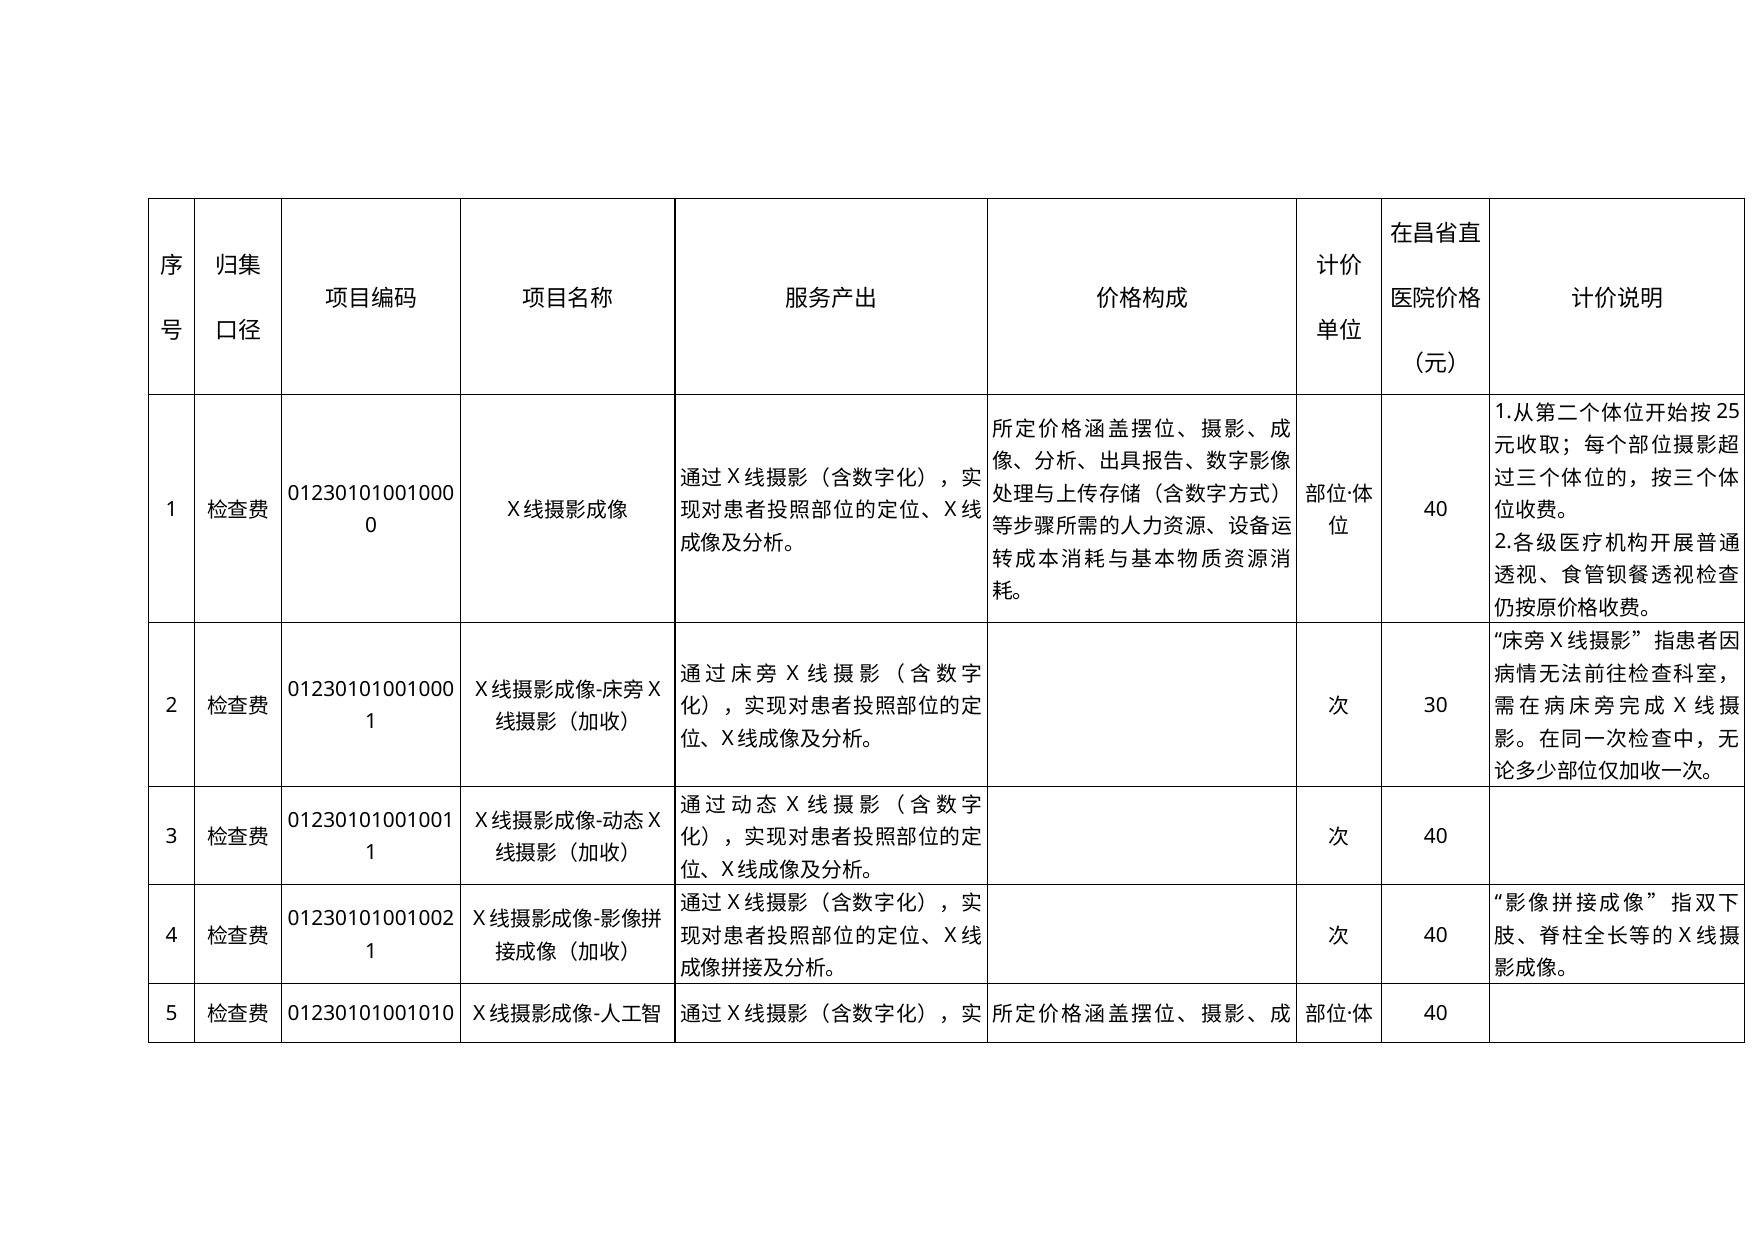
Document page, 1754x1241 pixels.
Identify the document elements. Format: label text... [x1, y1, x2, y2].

table_cell 检查费 [195, 885, 281, 983]
table_header 服务产出 [676, 199, 987, 394]
table_cell “影像拼接成像”指双下肢、脊柱全长等的X线摄影成像。 [1490, 885, 1744, 983]
table_cell 1.从第二个体位开始按25元收取；每个部位摄影超过三个体位的，按三个体位收费。 2.各级医疗机构开展普通透视、食管钡餐透视检查仍按原价格收费。 [1490, 395, 1744, 622]
table_header 归集 口径 [195, 199, 281, 394]
table_header 项目名称 [461, 199, 674, 394]
table_cell 40 [1382, 885, 1489, 983]
table_cell 部位·体位 [1297, 395, 1381, 622]
table_cell “床旁X线摄影”指患者因病情无法前往检查科室，需在病床旁完成X线摄影。在同一次检查中，无论多少部位仅加收一次。 [1490, 623, 1744, 786]
table_cell 2 [149, 623, 194, 786]
table_cell X线摄影成像-影像拼接成像（加收） [461, 885, 674, 983]
table_header 价格构成 [988, 199, 1296, 394]
table_cell 1 [149, 395, 194, 622]
table_cell [988, 623, 1296, 786]
table_cell 40 [1382, 787, 1489, 884]
table_cell X线摄影成像-床旁X线摄影（加收） [461, 623, 674, 786]
table_cell 通过X线摄影（含数字化），实现对患者投照部位的定位、X线成像及分析。 [676, 984, 987, 1042]
table_header 计价说明 [1490, 199, 1744, 394]
table_cell X线摄影成像-人工智能辅助诊断（扩展） [461, 984, 674, 1042]
table_cell 通过X线摄影（含数字化），实现对患者投照部位的定位、X线成像拼接及分析。 [676, 885, 987, 983]
table_cell [1490, 984, 1744, 1042]
table_cell 40 [1382, 984, 1489, 1042]
table_cell X线摄影成像-动态X线摄影（加收） [461, 787, 674, 884]
table_cell [988, 787, 1296, 884]
table_cell 通过动态X线摄影（含数字化），实现对患者投照部位的定位、X线成像及分析。 [676, 787, 987, 884]
table_header 序号 [149, 199, 194, 394]
table_cell X线摄影成像 [461, 395, 674, 622]
table_cell 次 [1297, 885, 1381, 983]
table_cell 5 [149, 984, 194, 1042]
table_cell 通过床旁X线摄影（含数字化），实现对患者投照部位的定位、X线成像及分析。 [676, 623, 987, 786]
table_cell 4 [149, 885, 194, 983]
table_cell 次 [1297, 623, 1381, 786]
table_cell [988, 885, 1296, 983]
table_cell 所定价格涵盖摆位、摄影、成像、分析、出具报告、数字影像处理与上传存储（含数字方式）等步骤所需的人力资源、设备运转成本消耗与基本物质资源消耗。 [988, 395, 1296, 622]
table_cell 所定价格涵盖摆位、摄影、成像、分析、出具报告、数字影像处理与上传存储（含数字方式）等步骤所需的人力资源、设备运转成本消耗与基本物质资源消耗。 [988, 984, 1296, 1042]
table_cell 40 [1382, 395, 1489, 622]
table_cell 通过X线摄影（含数字化），实现对患者投照部位的定位、X线成像及分析。 [676, 395, 987, 622]
table_cell 30 [1382, 623, 1489, 786]
table_cell 检查费 [195, 623, 281, 786]
table_cell 012301010010100 [282, 984, 460, 1042]
table_cell [1490, 787, 1744, 884]
table_header 项目编码 [282, 199, 460, 394]
table_cell 检查费 [195, 395, 281, 622]
table_cell 012301010010011 [282, 787, 460, 884]
table_cell 部位·体位 [1297, 984, 1381, 1042]
table_cell 012301010010001 [282, 623, 460, 786]
table_cell 012301010010021 [282, 885, 460, 983]
table_cell 012301010010000 [282, 395, 460, 622]
table_cell 检查费 [195, 984, 281, 1042]
table_cell 3 [149, 787, 194, 884]
table_cell 次 [1297, 787, 1381, 884]
table_header 在昌省直医院价格（元） [1382, 199, 1489, 394]
table_cell 检查费 [195, 787, 281, 884]
table_header 计价 单位 [1297, 199, 1381, 394]
